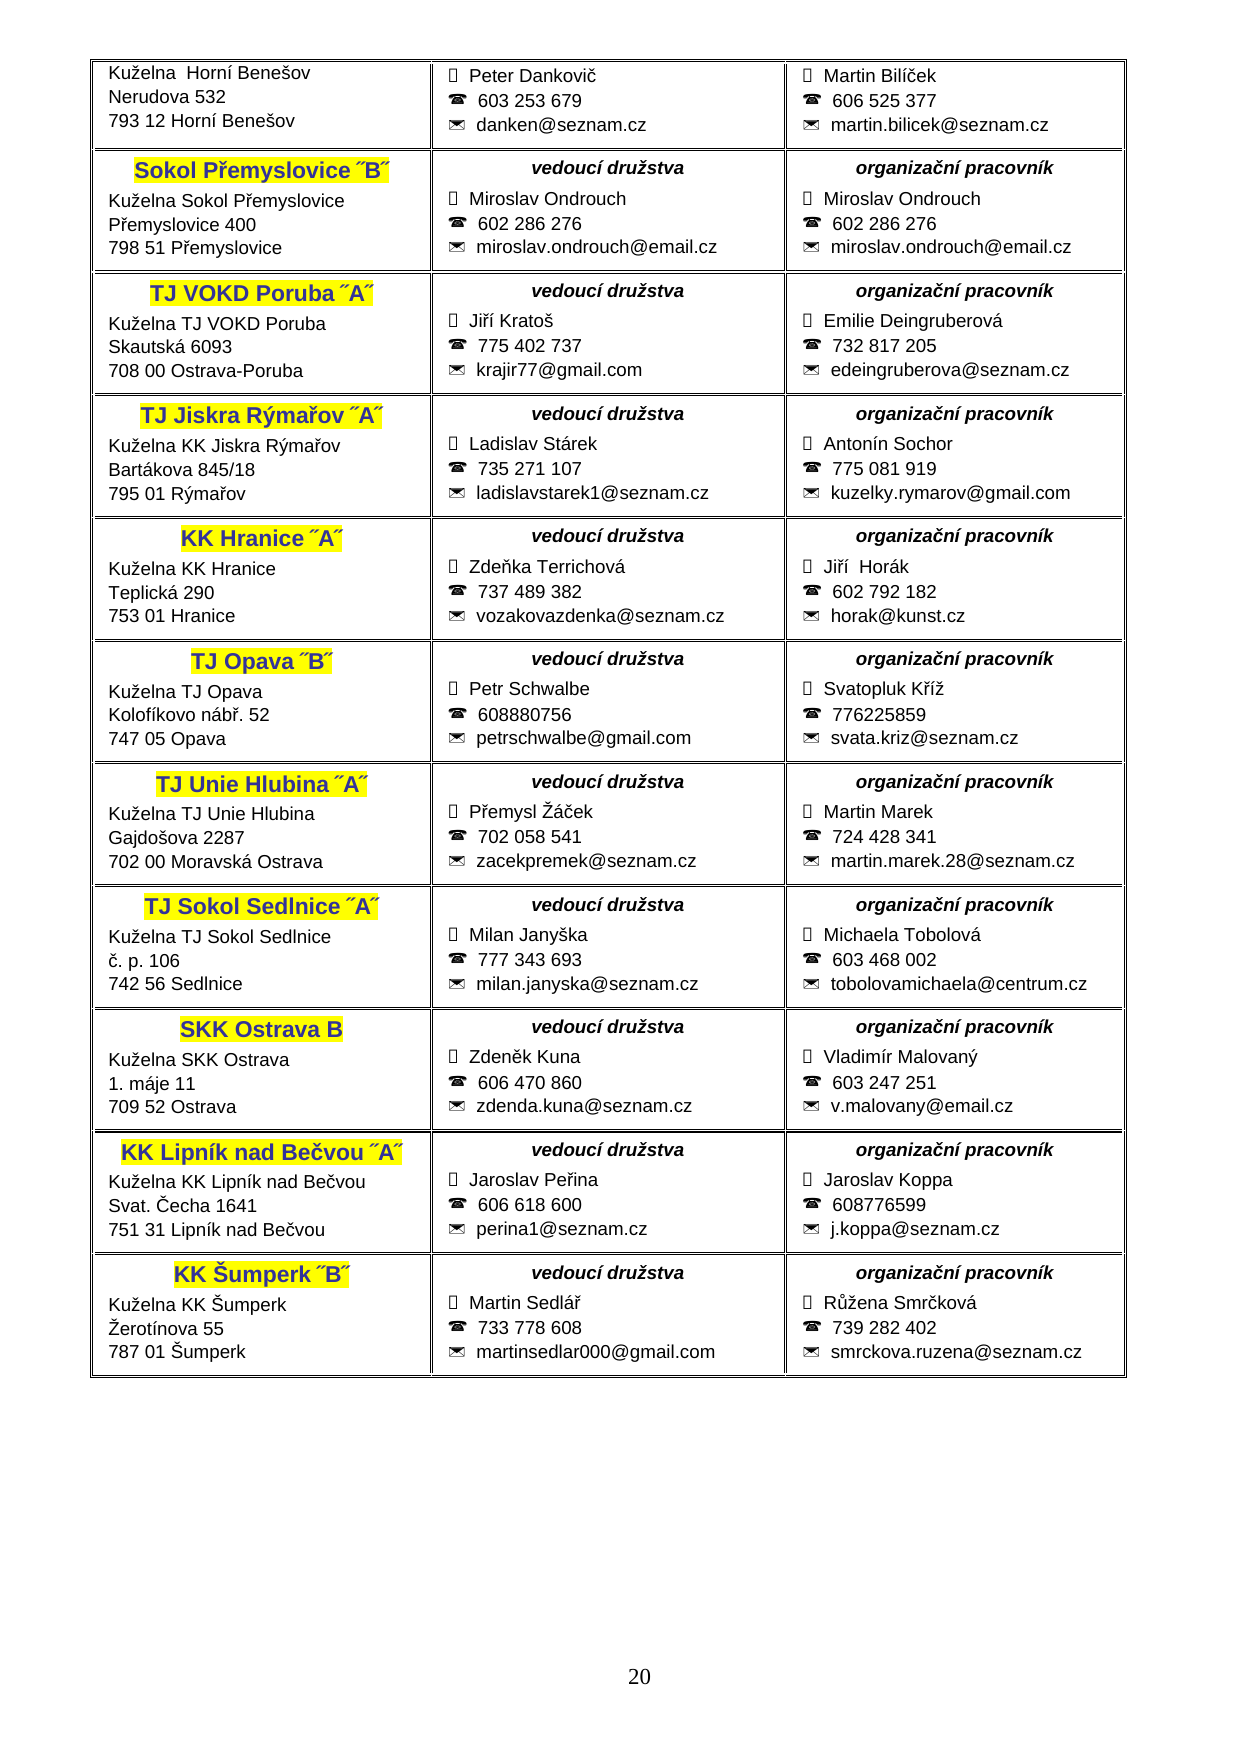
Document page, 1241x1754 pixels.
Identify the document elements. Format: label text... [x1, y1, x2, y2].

table_cell vedoucí družstva 👤 Martin Sedlář 733 778 608 martinsedlar000@gmail.com [431, 1252, 786, 1375]
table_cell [431, 60, 786, 148]
table_cell vedoucí družstva 👤 Přemysl Žáček 702 058 541 zacekpremek@seznam.cz [433, 764, 784, 884]
table_cell organizační pracovník 👤 Růžena Smrčková 739 282 402 smrckova.ruzena@seznam.cz [786, 1252, 1125, 1375]
table_cell TJ Opava ˝B˝ Kuželna TJ Opava Kolofíkovo nábř. 52 747 05 Opava [93, 639, 430, 761]
table_cell organizační pracovník 👤 Jaroslav Koppa 608776599 j.koppa@seznam.cz [786, 1129, 1125, 1252]
table_cell organizační pracovník 👤 Emilie Deingruberová 732 817 205 edeingruberova@seznam.cz [786, 270, 1125, 393]
table_cell vedoucí družstva 👤 Zdeňka Terrichová 737 489 382 vozakovazdenka@seznam.cz [433, 519, 784, 638]
table_cell SKK Ostrava B Kuželna SKK Ostrava 1. máje 11 709 52 Ostrava [93, 1007, 430, 1129]
table_cell TJ Jiskra Rýmařov ˝A˝ Kuželna KK Jiskra Rýmařov Bartákova 845/18 795 01 Rýmařov [92, 393, 431, 516]
table_cell organizační pracovník 👤 Jiří Horák 602 792 182 horak@kunst.cz [787, 516, 1124, 638]
table_cell organizační pracovník 👤 Michaela Tobolová 603 468 002 tobolovamichaela@centrum.cz [786, 884, 1125, 1007]
table_cell KK Lipník nad Bečvou ˝A˝ Kuželna KK Lipník nad Bečvou Svat. Čecha 1641 751 31 Lipník nad Bečvou [92, 1129, 431, 1252]
table_cell vedoucí družstva 👤 Petr Schwalbe 608880756 petrschwalbe@gmail.com [433, 642, 784, 761]
table_cell KK Šumperk ˝B˝ Kuželna KK Šumperk Žerotínova 55 787 01 Šumperk [92, 1252, 431, 1375]
table_cell vedoucí družstva 👤 Miroslav Ondrouch 602 286 276 miroslav.ondrouch@email.cz [433, 151, 784, 270]
table_cell vedoucí družstva 👤 Milan Janyška 777 343 693 milan.janyska@seznam.cz [433, 887, 784, 1007]
table_cell Sokol Přemyslovice ˝B˝ Kuželna Sokol Přemyslovice Přemyslovice 400 798 51 Přemyslovice [93, 148, 430, 270]
table_cell organizační pracovník 👤 Antonín Sochor 775 081 919 kuzelky.rymarov@gmail.com [786, 393, 1125, 516]
table_cell TJ Unie Hlubina ˝A˝ Kuželna TJ Unie Hlubina Gajdošova 2287 702 00 Moravská Ostrava [92, 761, 431, 884]
table_cell vedoucí družstva 👤 Zdeněk Kuna 606 470 860 zdenda.kuna@seznam.cz [433, 1010, 784, 1129]
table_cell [93, 62, 431, 148]
table_cell organizační pracovník 👤 Svatopluk Kříž 776225859 svata.kriz@seznam.cz [787, 639, 1124, 761]
table_cell KK Hranice ˝A˝ Kuželna KK Hranice Teplická 290 753 01 Hranice [93, 516, 430, 638]
table_cell TJ Sokol Sedlnice ˝A˝ Kuželna TJ Sokol Sedlnice č. p. 106 742 56 Sedlnice [92, 884, 431, 1007]
table_cell organizační pracovník 👤 Martin Marek 724 428 341 martin.marek.28@seznam.cz [786, 761, 1125, 884]
table_cell vedoucí družstva 👤 Jaroslav Peřina 606 618 600 perina1@seznam.cz [433, 1133, 784, 1252]
table_cell organizační pracovník 👤 Vladimír Malovaný 603 247 251 v.malovany@email.cz [787, 1007, 1124, 1129]
table_cell vedoucí družstva 👤 Ladislav Stárek 735 271 107 ladislavstarek1@seznam.cz [433, 396, 784, 516]
table_cell vedoucí družstva 👤 Jiří Kratoš 775 402 737 krajir77@gmail.com [433, 274, 784, 393]
table_cell TJ VOKD Poruba ˝A˝ Kuželna TJ VOKD Poruba Skautská 6093 708 00 Ostrava-Poruba [92, 270, 431, 393]
table_cell organizační pracovník 👤 Miroslav Ondrouch 602 286 276 miroslav.ondrouch@email.cz [787, 148, 1124, 270]
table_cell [786, 62, 1124, 148]
